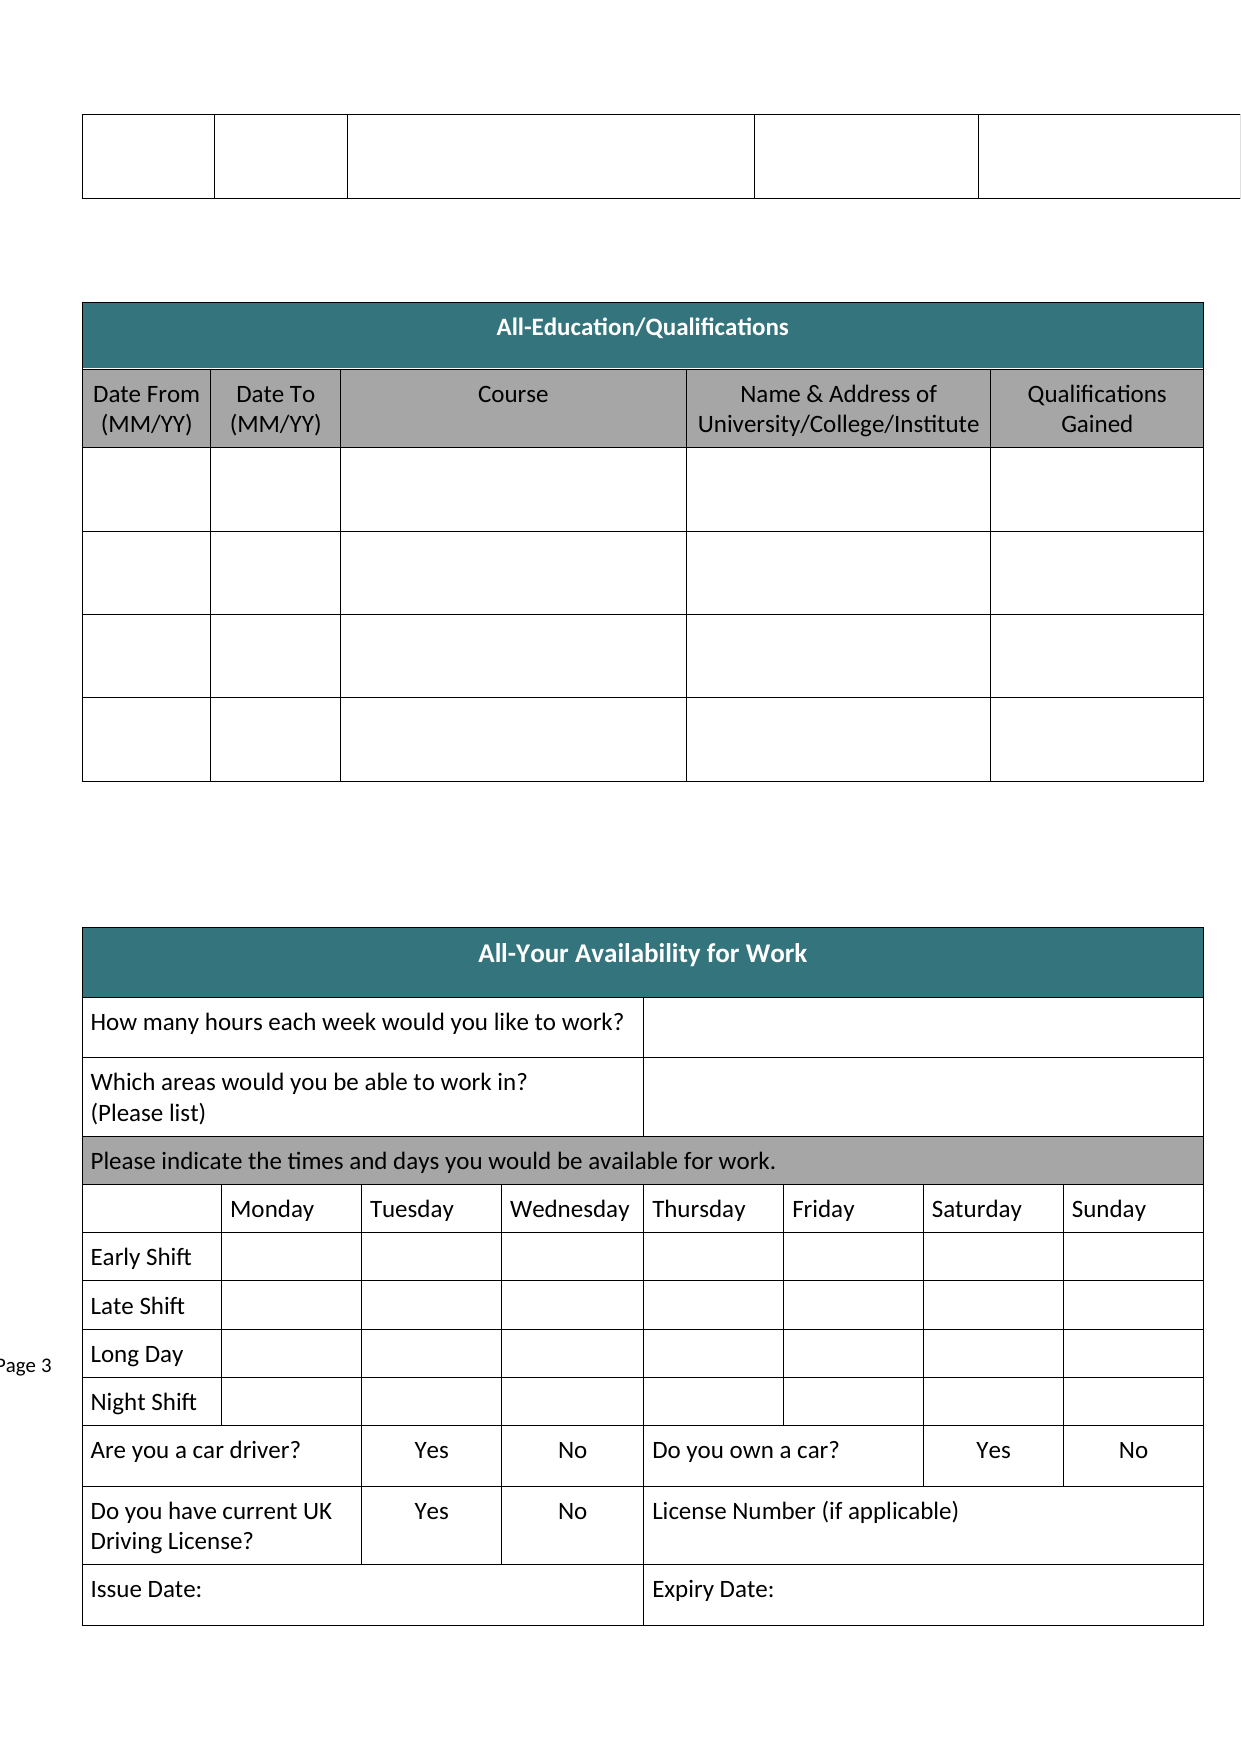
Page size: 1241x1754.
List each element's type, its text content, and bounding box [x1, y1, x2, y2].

table_cell [784, 1281, 923, 1329]
table_cell [362, 1378, 501, 1425]
table_cell [362, 1233, 501, 1280]
table_cell [222, 1330, 361, 1377]
table_cell No [502, 1487, 643, 1564]
table_cell Are you a car driver? [83, 1426, 361, 1486]
table_cell [991, 448, 1203, 531]
table_cell [341, 532, 686, 614]
table_cell [1064, 1378, 1203, 1425]
table_cell [644, 1233, 783, 1280]
table_cell [784, 1330, 923, 1377]
table_cell [687, 532, 990, 614]
table_cell [362, 1281, 501, 1329]
table_cell Date From (MM/YY) [83, 370, 210, 447]
table_cell Wednesday [502, 1185, 643, 1232]
table_cell [83, 698, 210, 781]
table_cell [222, 1281, 361, 1329]
table_cell Which areas would you be able to work in? (Please list) [83, 1058, 643, 1136]
table_cell [924, 1233, 1063, 1280]
table_cell [211, 615, 340, 697]
table_cell Yes [362, 1487, 501, 1564]
table_cell [215, 115, 347, 198]
table_cell [222, 1378, 361, 1425]
table_cell [924, 1330, 1063, 1377]
table_cell How many hours each week would you like to work? [83, 998, 643, 1057]
table_cell [83, 448, 210, 531]
table_cell Night Shift [83, 1378, 221, 1425]
table_cell [211, 698, 340, 781]
table_cell Yes [924, 1426, 1063, 1486]
table_cell [784, 1378, 923, 1425]
table_cell [687, 698, 990, 781]
table_cell [83, 532, 210, 614]
table_cell [362, 1330, 501, 1377]
table_cell [502, 1330, 643, 1377]
table_cell Name & Address of University/College/Institute [687, 370, 990, 447]
table_cell Long Day [83, 1330, 221, 1377]
table_cell Thursday [644, 1185, 783, 1232]
table_cell Date To (MM/YY) [211, 370, 340, 447]
table_cell [222, 1233, 361, 1280]
table_cell [644, 1330, 783, 1377]
table_cell Early Shift [83, 1233, 221, 1280]
table_cell No [1064, 1426, 1203, 1486]
table_cell Course [341, 370, 686, 447]
table_cell [1064, 1281, 1203, 1329]
table_cell [83, 115, 214, 198]
table_cell Saturday [924, 1185, 1063, 1232]
table_cell License Number (if applicable) [644, 1487, 1203, 1564]
table_cell Late Shift [83, 1281, 221, 1329]
table_cell [687, 448, 990, 531]
table_cell [211, 448, 340, 531]
table_cell [341, 698, 686, 781]
table_cell [644, 1058, 1203, 1136]
table_cell [644, 1378, 783, 1425]
table_cell [644, 998, 1203, 1057]
table_cell [83, 1185, 221, 1232]
table_cell Qualifications Gained [991, 370, 1203, 447]
table_cell Do you own a car? [644, 1426, 923, 1486]
table_header All-Education/Qualifications [83, 303, 1203, 368]
table_cell [784, 1233, 923, 1280]
table_cell Expiry Date: [644, 1565, 1203, 1625]
table_cell [341, 448, 686, 531]
table_cell Do you have current UK Driving License? [83, 1487, 361, 1564]
table_cell [979, 115, 1240, 198]
table_cell Please indicate the times and days you would be available for work. [83, 1137, 1203, 1184]
table_cell [348, 115, 754, 198]
table_cell Sunday [1064, 1185, 1203, 1232]
table_cell Tuesday [362, 1185, 501, 1232]
table_cell [502, 1281, 643, 1329]
table_cell Monday [222, 1185, 361, 1232]
table_cell [211, 532, 340, 614]
table_cell [83, 615, 210, 697]
table_cell Friday [784, 1185, 923, 1232]
table_cell [341, 615, 686, 697]
table_cell [687, 615, 990, 697]
table_cell [755, 115, 978, 198]
table_cell [924, 1281, 1063, 1329]
table_cell [924, 1378, 1063, 1425]
table_cell [502, 1378, 643, 1425]
table_cell Yes [362, 1426, 501, 1486]
table_cell [991, 615, 1203, 697]
table_cell [991, 698, 1203, 781]
table_cell [1064, 1233, 1203, 1280]
table_cell [644, 1281, 783, 1329]
table_cell [502, 1233, 643, 1280]
table_cell [991, 532, 1203, 614]
table_cell No [502, 1426, 643, 1486]
table_cell [1064, 1330, 1203, 1377]
table_header All-Your Availability for Work [83, 928, 1203, 997]
table_cell Issue Date: [83, 1565, 643, 1625]
